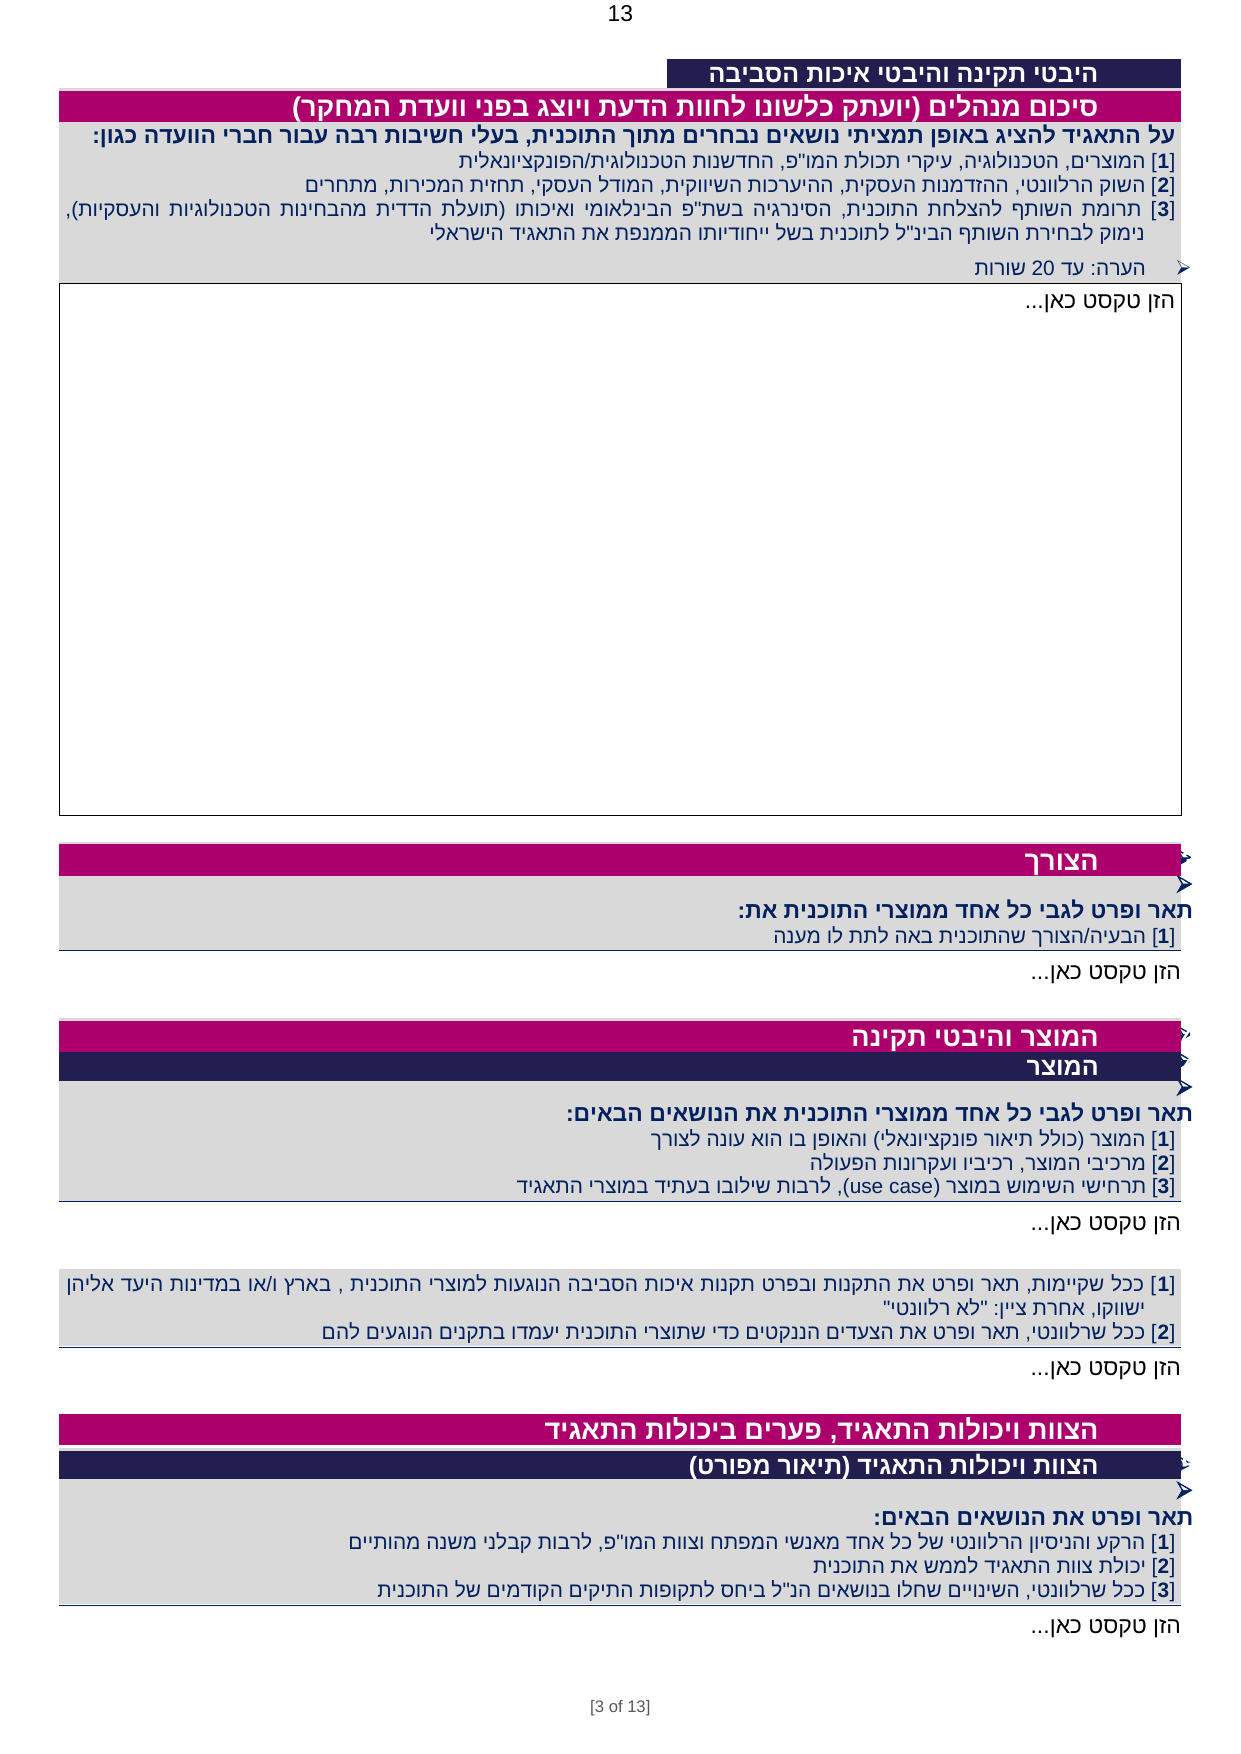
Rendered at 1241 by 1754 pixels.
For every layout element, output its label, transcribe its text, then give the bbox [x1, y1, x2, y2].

text הזן טקסט כאן... [59, 958, 1181, 984]
table_header תאר ופרט לגבי כל אחד ממוצרי התוכנית את: [1] הבעיה/הצורך שהתוכנית באה לתת לו מענה [59, 876, 1181, 950]
table_cell הזן טקסט כאן... [60, 284, 1181, 815]
table_header [1] ככל שקיימות, תאר ופרט את התקנות ובפרט תקנות איכות הסביבה הנוגעות למוצרי התוכנית , בארץ ו/או במדינות היעד אליהן ישווקו, אחרת ציין: "לא רלוונטי" [2] ככל שרלוונטי, תאר ופרט את הצעדים הננקטים כדי שתוצרי התוכנית יעמדו בתקנים הנוגעים להם [59, 1269, 1181, 1346]
text הזן טקסט כאן... [59, 1354, 1181, 1381]
list הצורך [59, 844, 1181, 876]
list המוצר והיבטי תקינה [59, 1021, 1181, 1052]
subtitle היבטי תקינה והיבטי איכות הסביבה [667, 59, 1181, 88]
table_header תאר ופרט לגבי כל אחד ממוצרי התוכנית את הנושאים הבאים: [1] המוצר (כולל תיאור פונקציונאלי) והאופן בו הוא עונה לצורך [2] מרכיבי המוצר, רכיביו ועקרונות הפעולה [3] תרחישי השימוש במוצר (use case), לרבות שילובו בעתיד במוצרי התאגיד [59, 1081, 1181, 1201]
subtitle סיכום מנהלים (יועתק כלשונו לחוות הדעת ויוצג בפני וועדת המחקר) [59, 91, 1181, 122]
subtitle הצוות ויכולות התאגיד, פערים ביכולות התאגיד [59, 1414, 1181, 1445]
table_header תאר ופרט את הנושאים הבאים: [1] הרקע והניסיון הרלוונטי של כל אחד מאנשי המפתח וצוות המו"פ, לרבות קבלני משנה מהותיים [2] יכולת צוות התאגיד לממש את התוכנית [3] ככל שרלוונטי, השינויים שחלו בנושאים הנ"ל ביחס לתקופות התיקים הקודמים של התוכנית [59, 1479, 1181, 1604]
text הזן טקסט כאן... [59, 1209, 1181, 1235]
list הצוות ויכולות התאגיד (תיאור מפורט) [59, 1451, 1181, 1479]
text הזן טקסט כאן... [59, 1612, 1181, 1639]
list המוצר [59, 1052, 1181, 1081]
table_header על התאגיד להציג באופן תמציתי נושאים נבחרים מתוך התוכנית, בעלי חשיבות רבה עבור חברי הוועדה כגון: [1] המוצרים, הטכנולוגיה, עיקרי תכולת המו"פ, החדשנות הטכנולוגית/הפונקציונאלית [2] השוק הרלוונטי, ההזדמנות העסקית, ההיערכות השיווקית, המודל העסקי, תחזית המכירות, מתחרים [3] תרומת השותף להצלחת התוכנית, הסינרגיה בשת"פ הבינלאומי ואיכותו (תועלת הדדית מהבחינות הטכנולוגיות והעסקיות), נימוק לבחירת השותף הבינ"ל לתוכנית בשל ייחודיותו הממנפת את התאגיד הישראלי הערה: עד 20 שורות [59, 122, 1181, 283]
